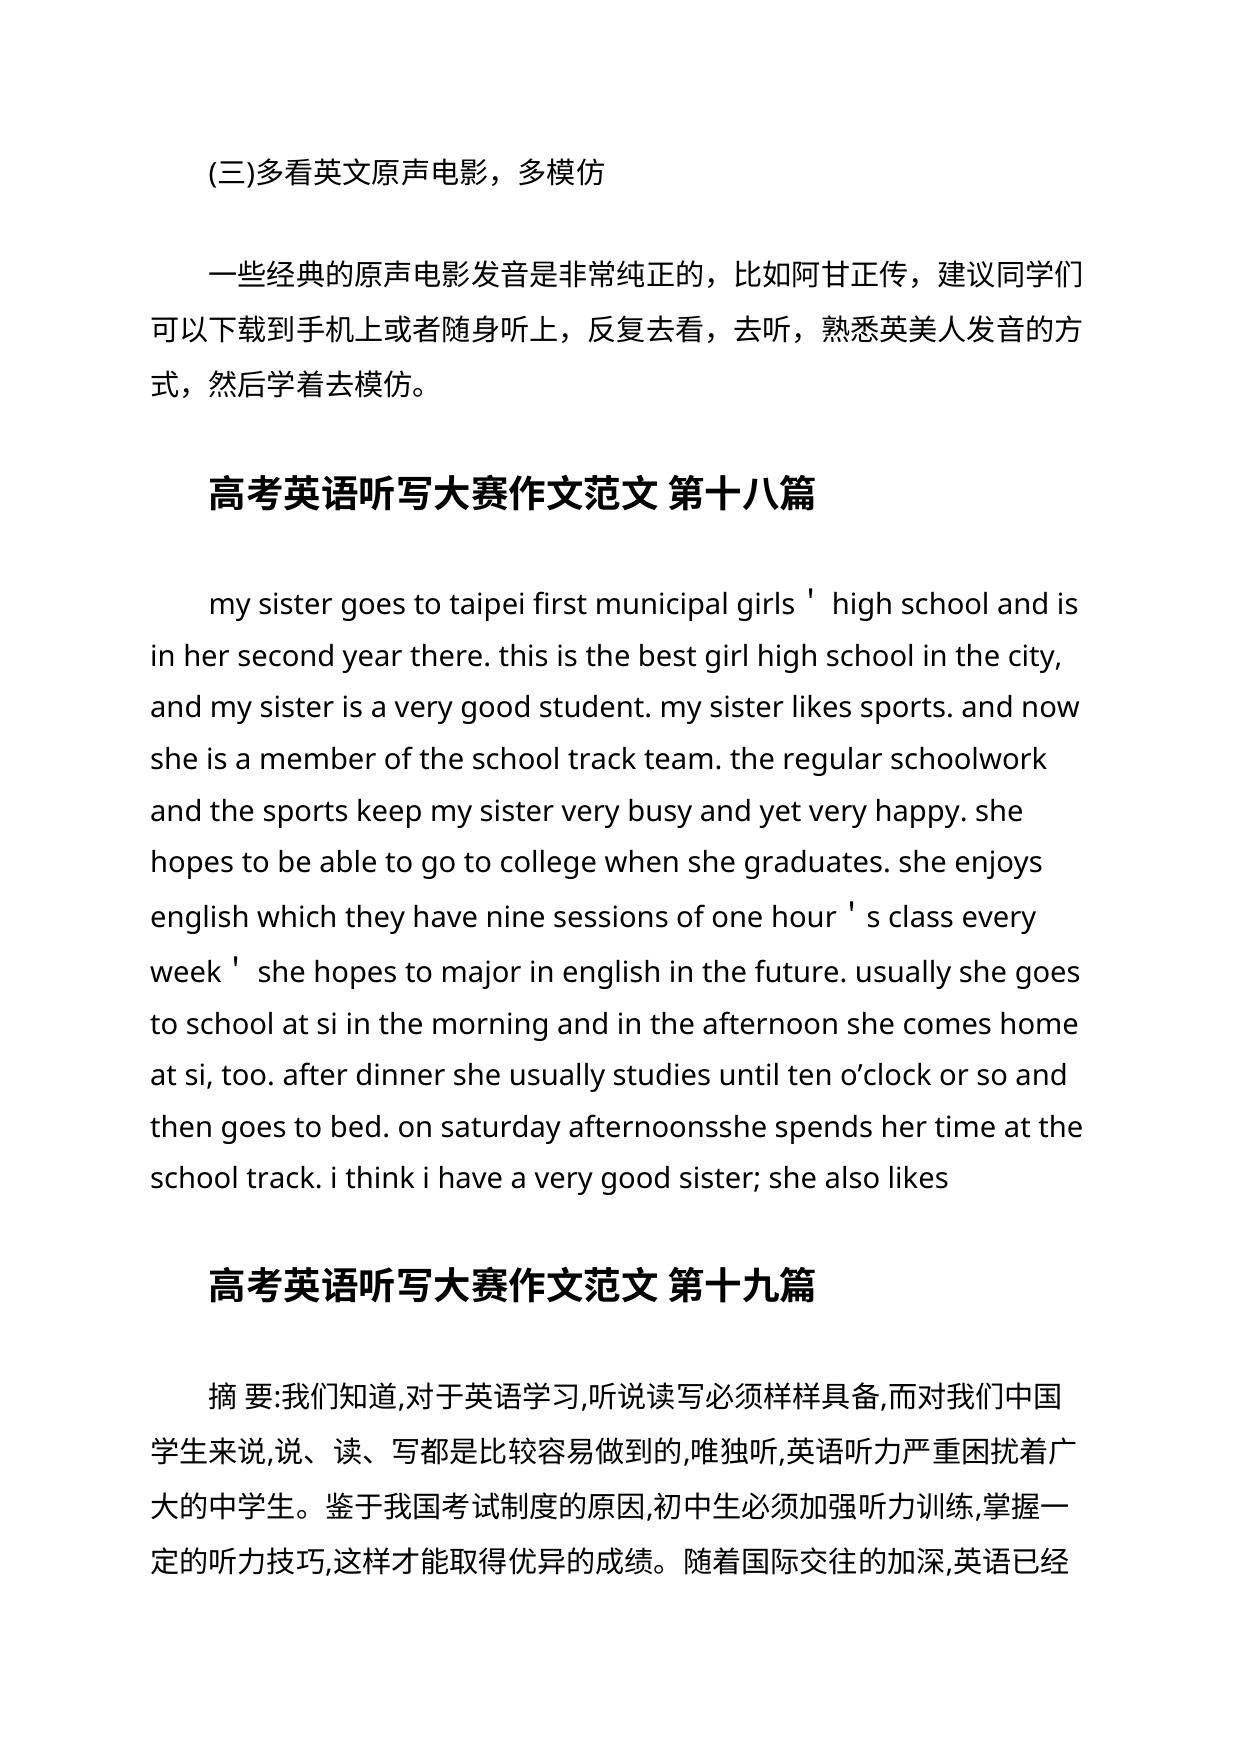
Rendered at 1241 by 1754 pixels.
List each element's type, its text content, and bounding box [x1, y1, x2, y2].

text my sister goes to taipei first municipal girls＇ high school and is in her second year there. this is the best girl high school in the city, and my sister is a very good student. my sister likes sports. and now she is a member of the school track team. the regular schoolwork and the sports keep my sister very busy and yet very happy. she hopes to be able to go to college when she graduates. she enjoys english which they have nine sessions of one hour＇s class every week＇ she hopes to major in english in the future. usually she goes to school at si in the morning and in the afternoon she comes home at si, too. after dinner she usually studies until ten o’clock or so and then goes to bed. on saturday afternoonsshe spends her time at the school track. i think i have a very good sister; she also likes [150, 581, 1090, 1197]
text 高考英语听写大赛作文范文 第十九篇 [150, 1256, 1090, 1310]
text 一些经典的原声电影发音是非常纯正的，比如阿甘正传，建议同学们可以下载到手机上或者随身听上，反复去看，去听，熟悉英美人发音的方式，然后学着去模仿。 [150, 252, 1090, 404]
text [150, 1373, 1090, 1581]
text 高考英语听写大赛作文范文 第十八篇 [150, 463, 1090, 518]
text (三)多看英文原声电影，多模仿 [150, 150, 1090, 192]
